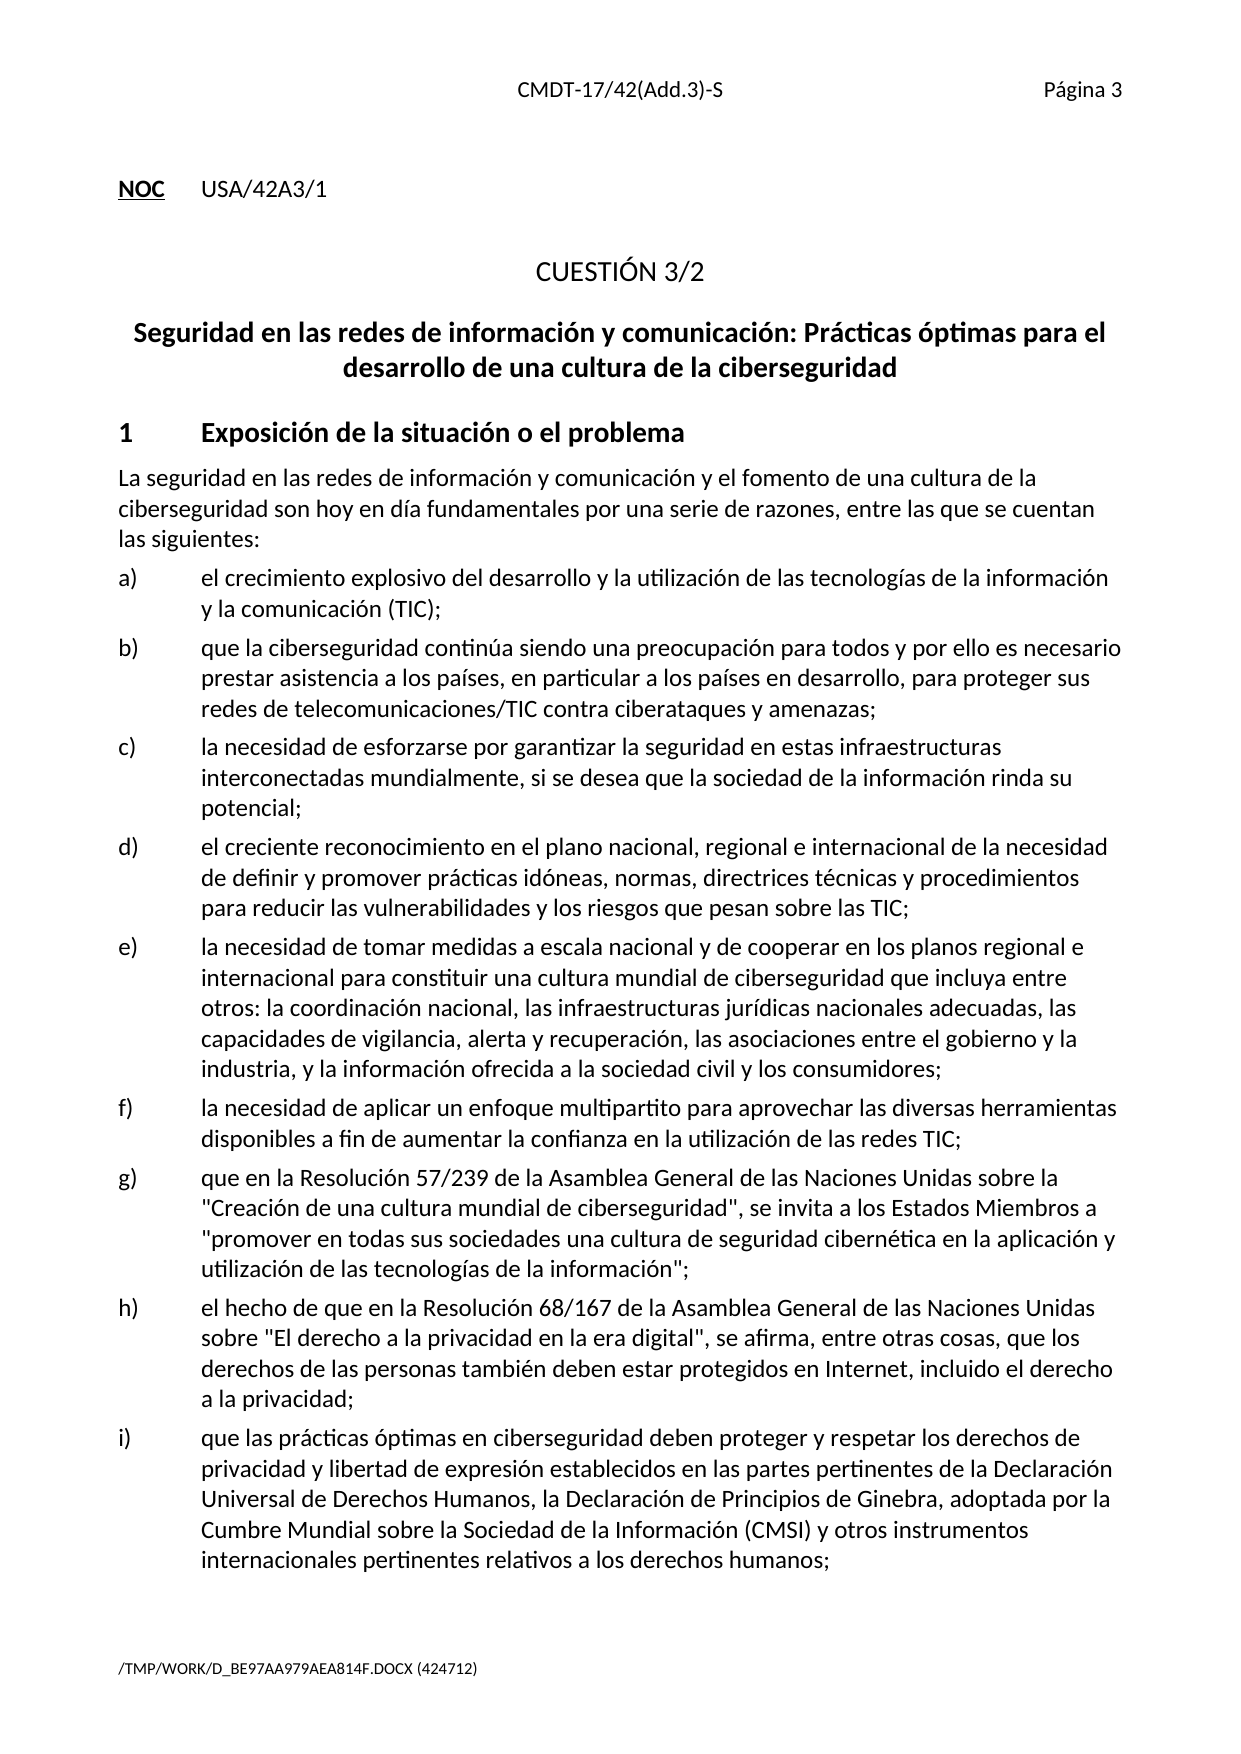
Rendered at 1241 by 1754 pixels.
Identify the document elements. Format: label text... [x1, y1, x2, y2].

text La seguridad en las redes de información y comunicación y el fomento de una cultura de la ciberseguridad son hoy en día fundamentales por una serie de razones, entre las que se cuentan las siguientes: [118, 462, 1122, 554]
text d) el creciente reconocimiento en el plano nacional, regional e internacional de la necesidad de definir y promover prácticas idóneas, normas, directrices técnicas y procedimientos para reducir las vulnerabilidades y los riesgos que pesan sobre las TIC; [118, 831, 1122, 923]
text CUESTIÓN 3/2 [118, 253, 1122, 289]
text f) la necesidad de aplicar un enfoque multipartito para aprovechar las diversas herramientas disponibles a fin de aumentar la confianza en la utilización de las redes TIC; [118, 1092, 1122, 1153]
subtitle 1 Exposición de la situación o el problema [118, 414, 1122, 450]
text h) el hecho de que en la Resolución 68/167 de la Asamblea General de las Naciones Unidas sobre "El derecho a la privacidad en la era digital", se afirma, entre otras cosas, que los derechos de las personas también deben estar protegidos en Internet, incluido el derecho a la privacidad; [118, 1292, 1122, 1414]
text b) que la ciberseguridad continúa siendo una preocupación para todos y por ello es necesario prestar asistencia a los países, en particular a los países en desarrollo, para proteger sus redes de telecomunicaciones/TIC contra ciberataques y amenazas; [118, 632, 1122, 723]
text i) que las prácticas óptimas en ciberseguridad deben proteger y respetar los derechos de privacidad y libertad de expresión establecidos en las partes pertinentes de la Declaración Universal de Derechos Humanos, la Declaración de Principios de Ginebra, adoptada por la Cumbre Mundial sobre la Sociedad de la Información (CMSI) y otros instrumentos internacionales pertinentes relativos a los derechos humanos; [118, 1422, 1122, 1575]
text c) la necesidad de esforzarse por garantizar la seguridad en estas infraestructuras interconectadas mundialmente, si se desea que la sociedad de la información rinda su potencial; [118, 732, 1122, 823]
title Seguridad en las redes de información y comunicación: Prácticas óptimas para el desarrollo de una cultura de la ciberseguridad [118, 314, 1122, 385]
text a) el crecimiento explosivo del desarrollo y la utilización de las tecnologías de la información y la comunicación (TIC); [118, 562, 1122, 623]
text NOC USA/42A3/1 [118, 173, 1122, 203]
text g) que en la Resolución 57/239 de la Asamblea General de las Naciones Unidas sobre la "Creación de una cultura mundial de ciberseguridad", se invita a los Estados Miembros a "promover en todas sus sociedades una cultura de seguridad cibernética en la aplicación y utilización de las tecnologías de la información"; [118, 1162, 1122, 1284]
text e) la necesidad de tomar medidas a escala nacional y de cooperar en los planos regional e internacional para constituir una cultura mundial de ciberseguridad que incluya entre otros: la coordinación nacional, las infraestructuras jurídicas nacionales adecuadas, las capacidades de vigilancia, alerta y recuperación, las asociaciones entre el gobierno y la industria, y la información ofrecida a la sociedad civil y los consumidores; [118, 931, 1122, 1084]
